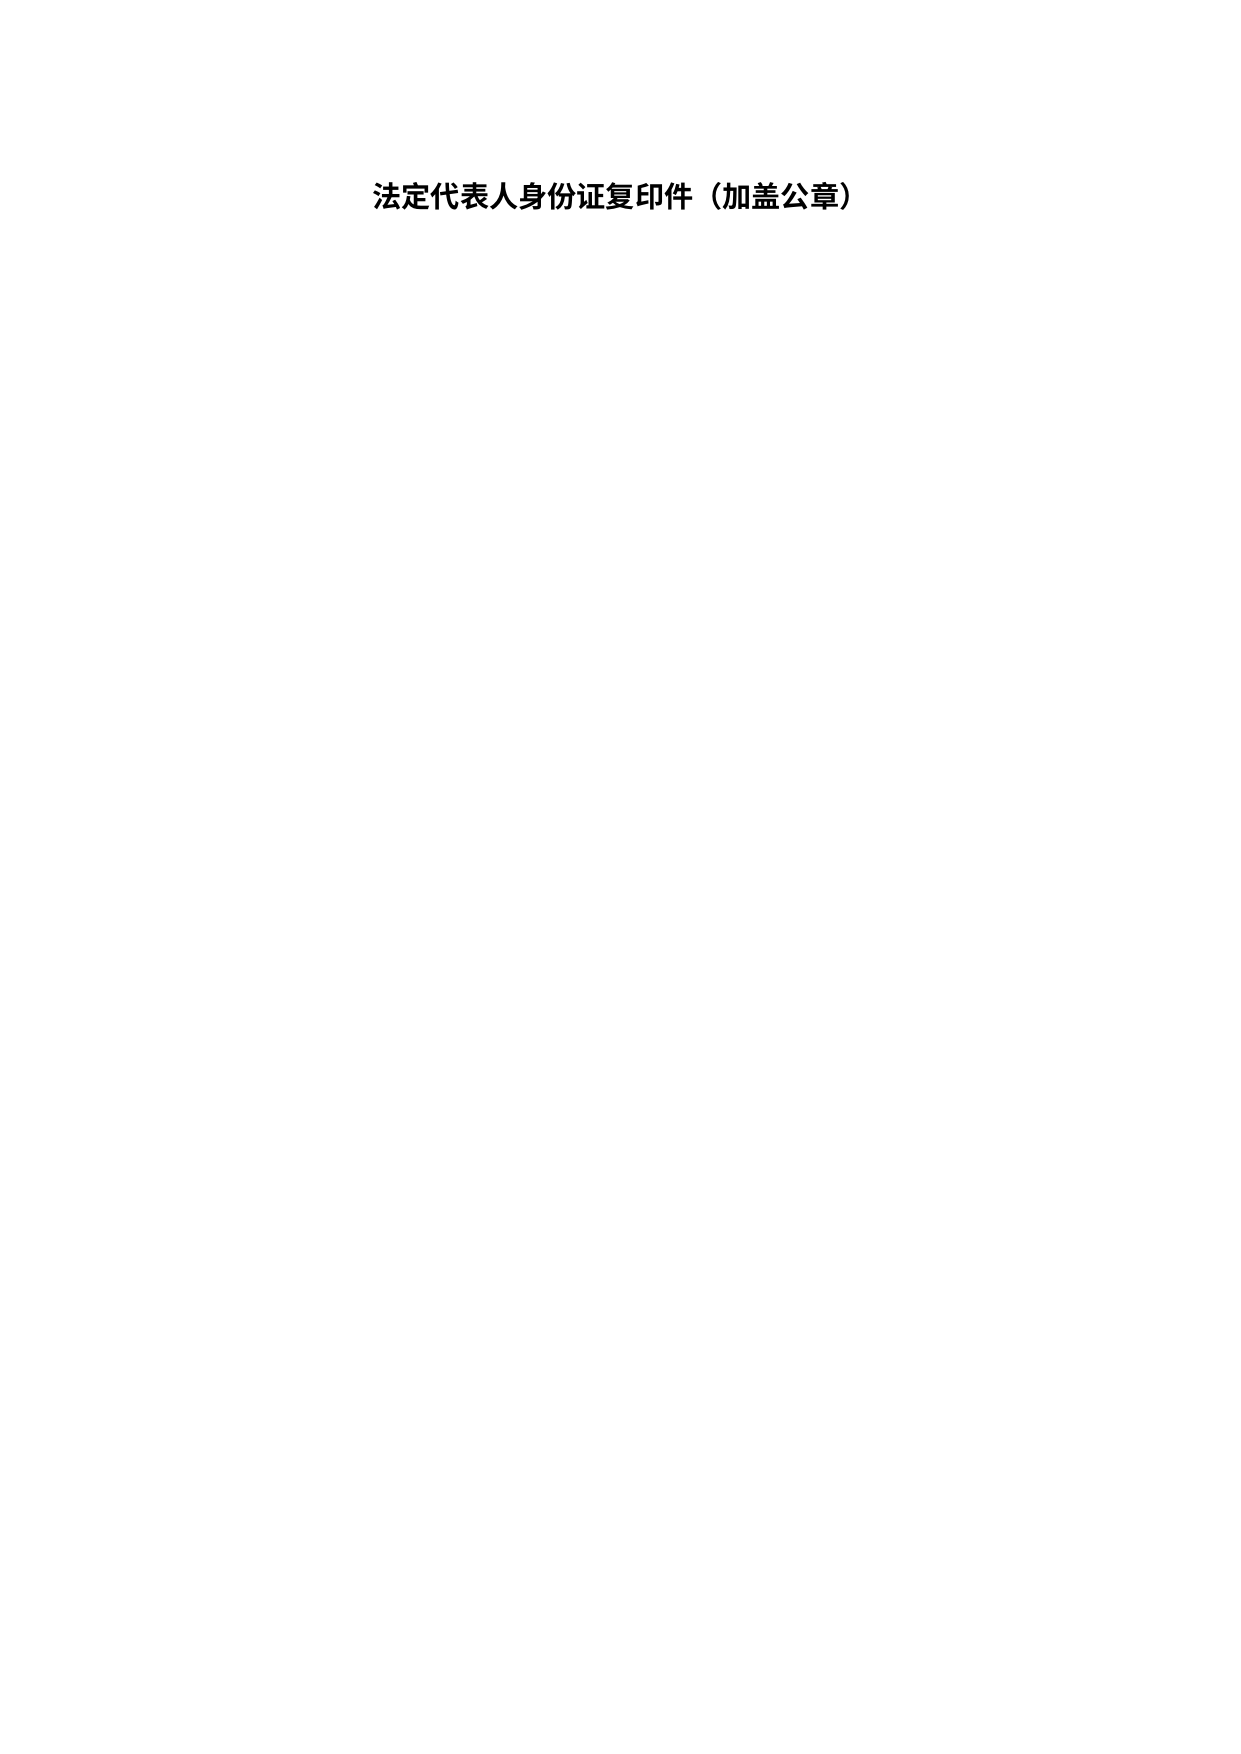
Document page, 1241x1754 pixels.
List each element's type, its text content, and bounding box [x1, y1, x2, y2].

text 法定代表人身份证复印件（加盖公章）法定代表人授权委托书 [187, 162, 1053, 227]
